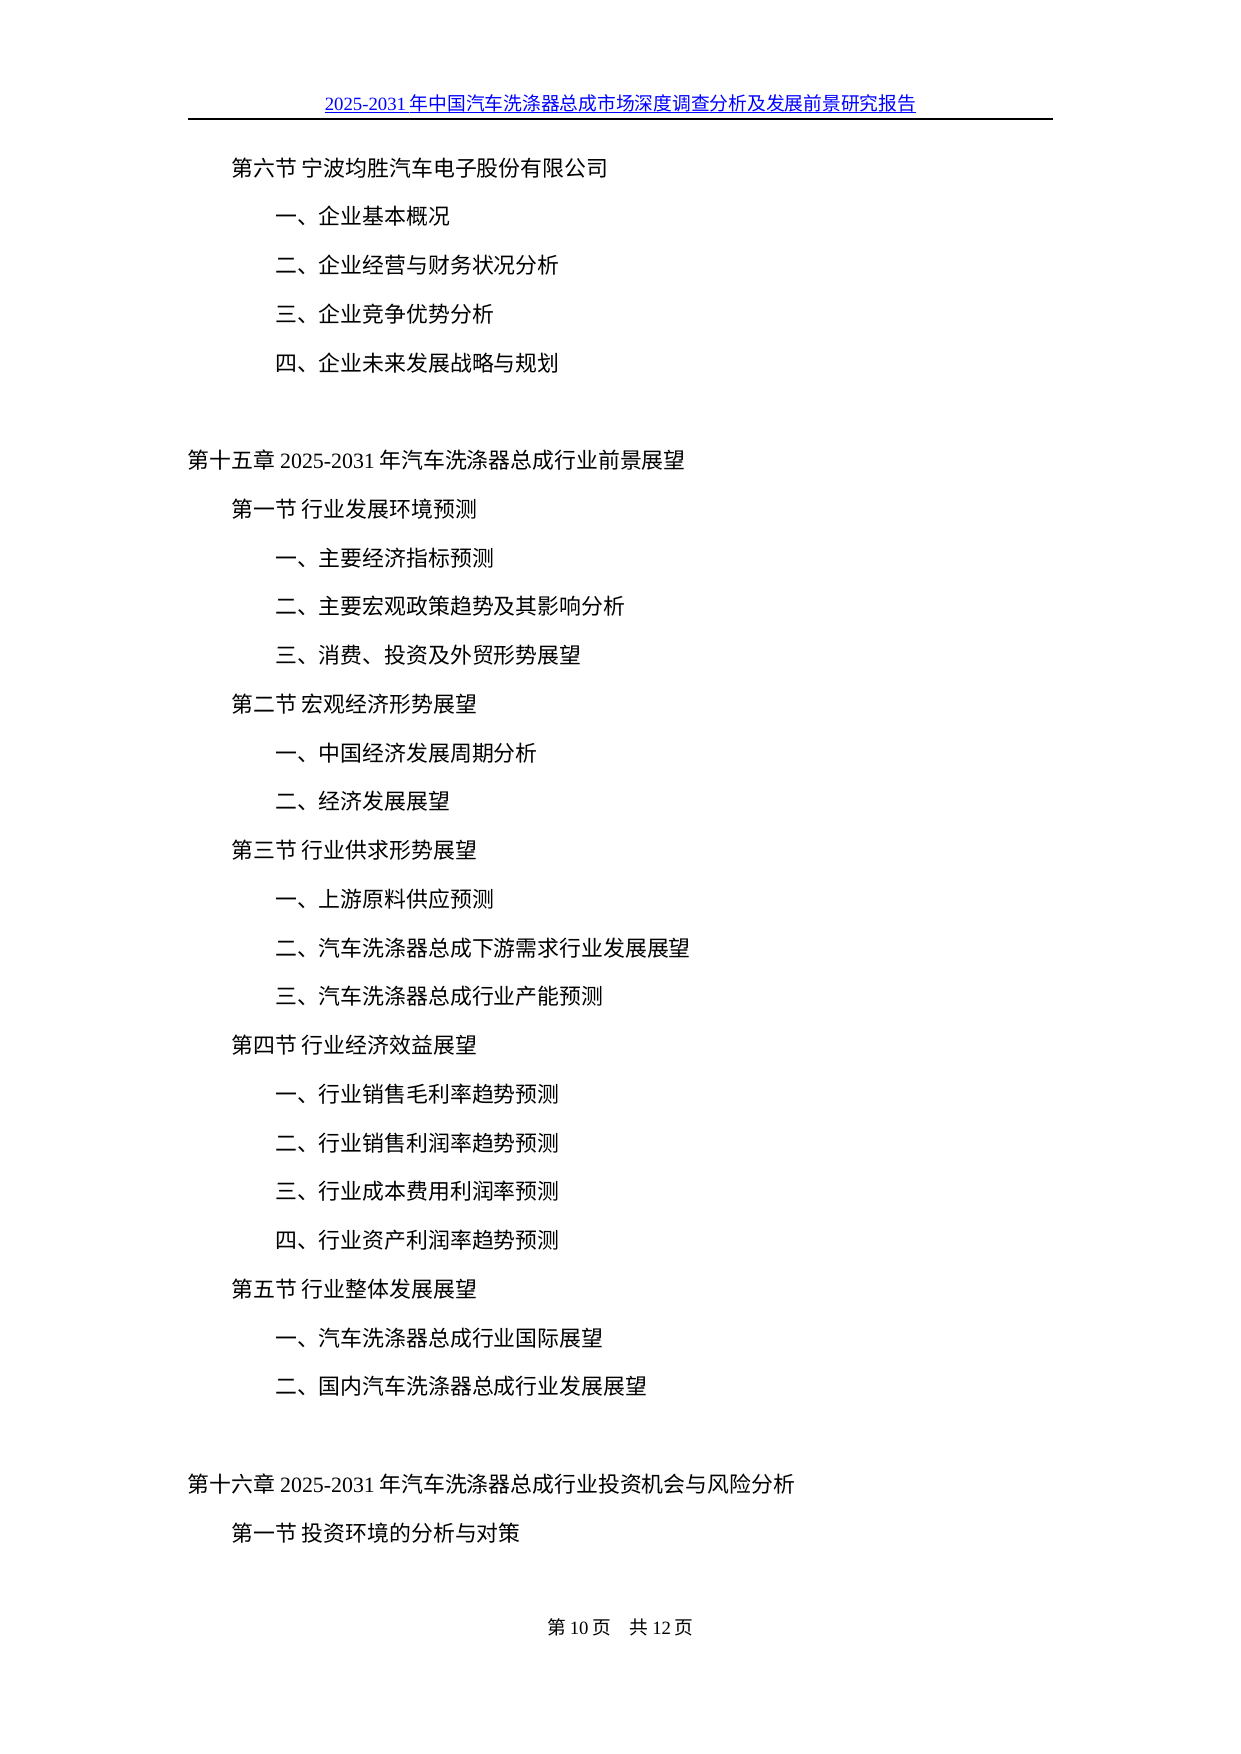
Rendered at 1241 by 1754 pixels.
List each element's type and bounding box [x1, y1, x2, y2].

text [187, 150, 1053, 1548]
